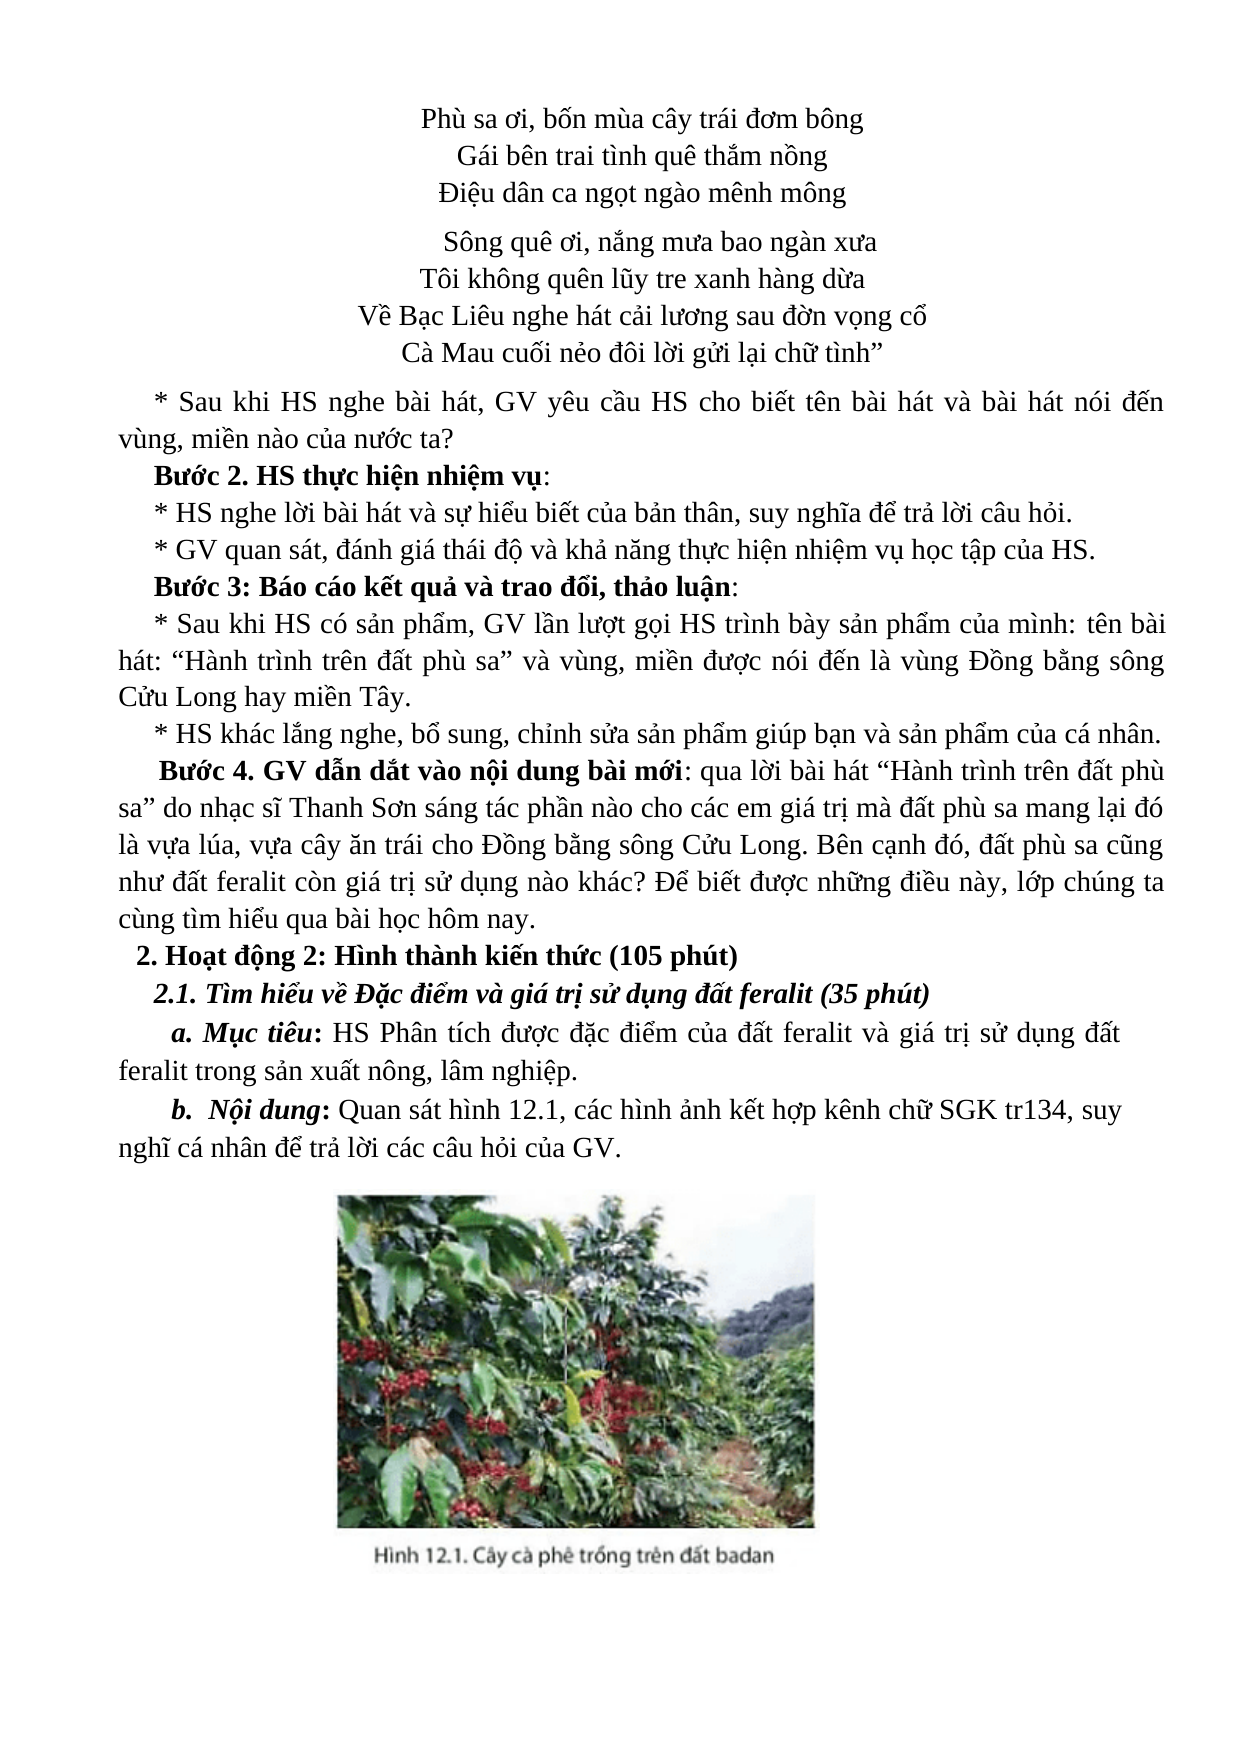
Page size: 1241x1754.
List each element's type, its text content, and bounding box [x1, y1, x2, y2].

text * HS nghe lời bài hát và sự hiểu biết của bản thân, suy nghĩa để trả lời câu hỏi. [118, 495, 1166, 529]
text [118, 101, 1166, 209]
text Bước 4. GV dẫn dắt vào nội dung bài mới: qua lời bài hát “Hành trình trên đất phù sa” do nhạc sĩ Thanh Sơn sáng tác phần nào cho các em giá trị mà đất phù sa mang lại đó là vựa lúa, vựa cây ăn trái cho Đồng bằng sông Cửu Long. Bên cạnh đó, đất phù sa cũng như đất feralit còn giá trị sử dụng nào khác? Để biết được những điều này, lớp chúng ta cùng tìm hiểu qua bài học hôm nay. [118, 753, 1166, 934]
text a. Mục tiêu: HS Phân tích được đặc điểm của đất feralit và giá trị sử dụng đất feralit trong sản xuất nông, lâm nghiệp. [118, 1015, 1122, 1087]
text * GV quan sát, đánh giá thái độ và khả năng thực hiện nhiệm vụ học tập của HS. [118, 532, 1166, 566]
text b. Nội dung: Quan sát hình 12.1, các hình ảnh kết hợp kênh chữ SGK tr134, suy nghĩ cá nhân để trả lời các câu hỏi của GV. [118, 1092, 1122, 1164]
text * HS khác lắng nghe, bổ sung, chỉnh sửa sản phẩm giúp bạn và sản phẩm của cá nhân. [118, 716, 1166, 750]
text 2. Hoạt động 2: Hình thành kiến thức (105 phút) [118, 938, 1122, 971]
text 2.1. Tìm hiểu về Đặc điểm và giá trị sử dụng đất feralit (35 phút) [118, 976, 1122, 1010]
text * Sau khi HS có sản phẩm, GV lần lượt gọi HS trình bày sản phẩm của mình: tên bài hát: “Hành trình trên đất phù sa” và vùng, miền được nói đến là vùng Đồng bằng sông Cửu Long hay miền Tây. [118, 606, 1166, 713]
text Sông quê ơi, nắng mưa bao ngàn xưa Tôi không quên lũy tre xanh hàng dừa Về Bạc Liêu nghe hát cải lương sau đờn vọng cổ Cà Mau cuối nẻo đôi lời gửi lại chữ tình” [118, 224, 1166, 369]
text * Sau khi HS nghe bài hát, GV yêu cầu HS cho biết tên bài hát và bài hát nói đến vùng, miền nào của nước ta? [118, 384, 1166, 455]
picture [333, 1189, 820, 1574]
text Bước 2. HS thực hiện nhiệm vụ: [118, 458, 1166, 492]
text Bước 3: Báo cáo kết quả và trao đổi, thảo luận: [118, 569, 1166, 602]
